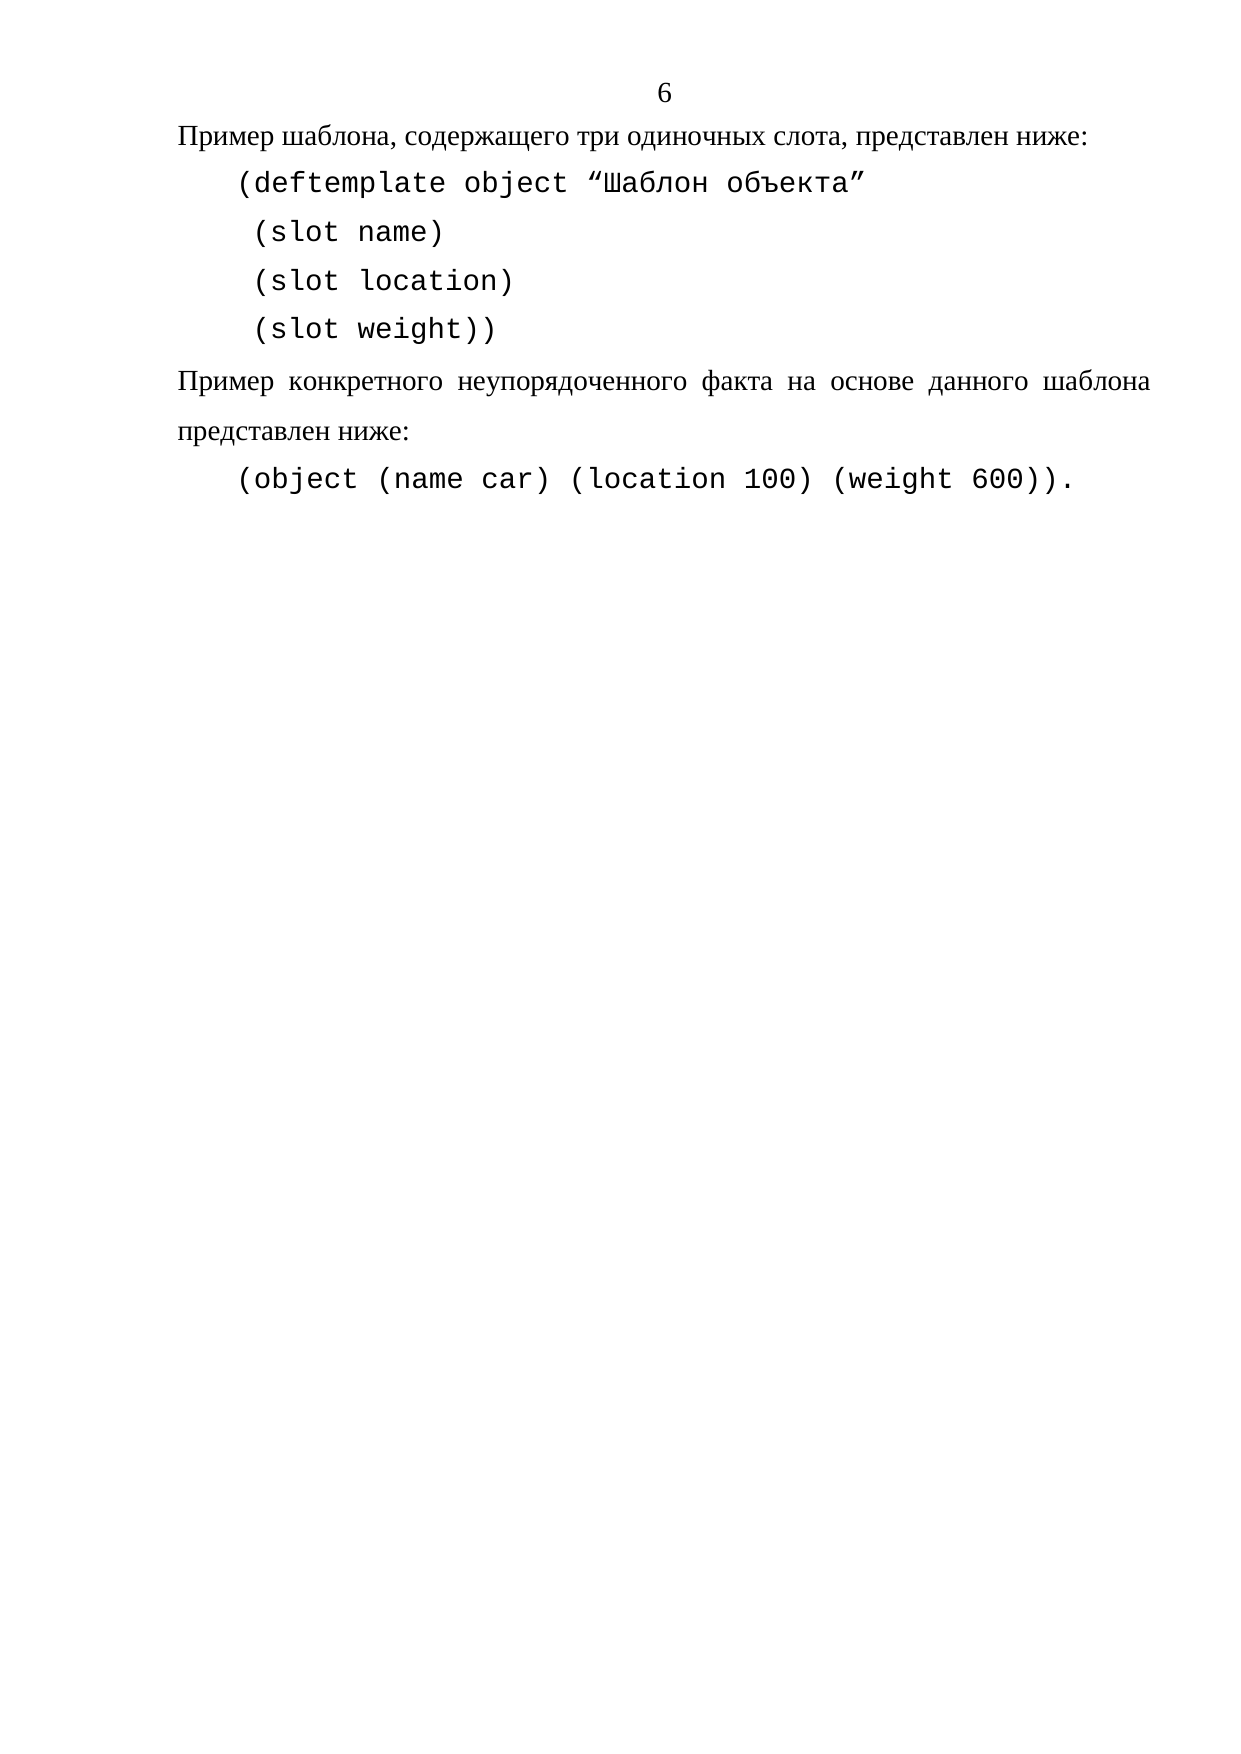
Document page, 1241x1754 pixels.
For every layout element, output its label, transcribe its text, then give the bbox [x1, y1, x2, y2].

text (deftemplate object “Шаблон объекта” [177, 168, 1152, 201]
text (object (name car) (location 100) (weight 600)). [177, 464, 1152, 497]
text Пример конкретного неупорядоченного факта на основе данного шаблона представлен ниже: [177, 363, 1152, 447]
text Пример шаблона, содержащего три одиночных слота, представлен ниже: [177, 118, 1152, 152]
text (slot name) [177, 217, 1152, 250]
text (slot weight)) [177, 315, 1152, 347]
text (slot location) [177, 266, 1152, 298]
